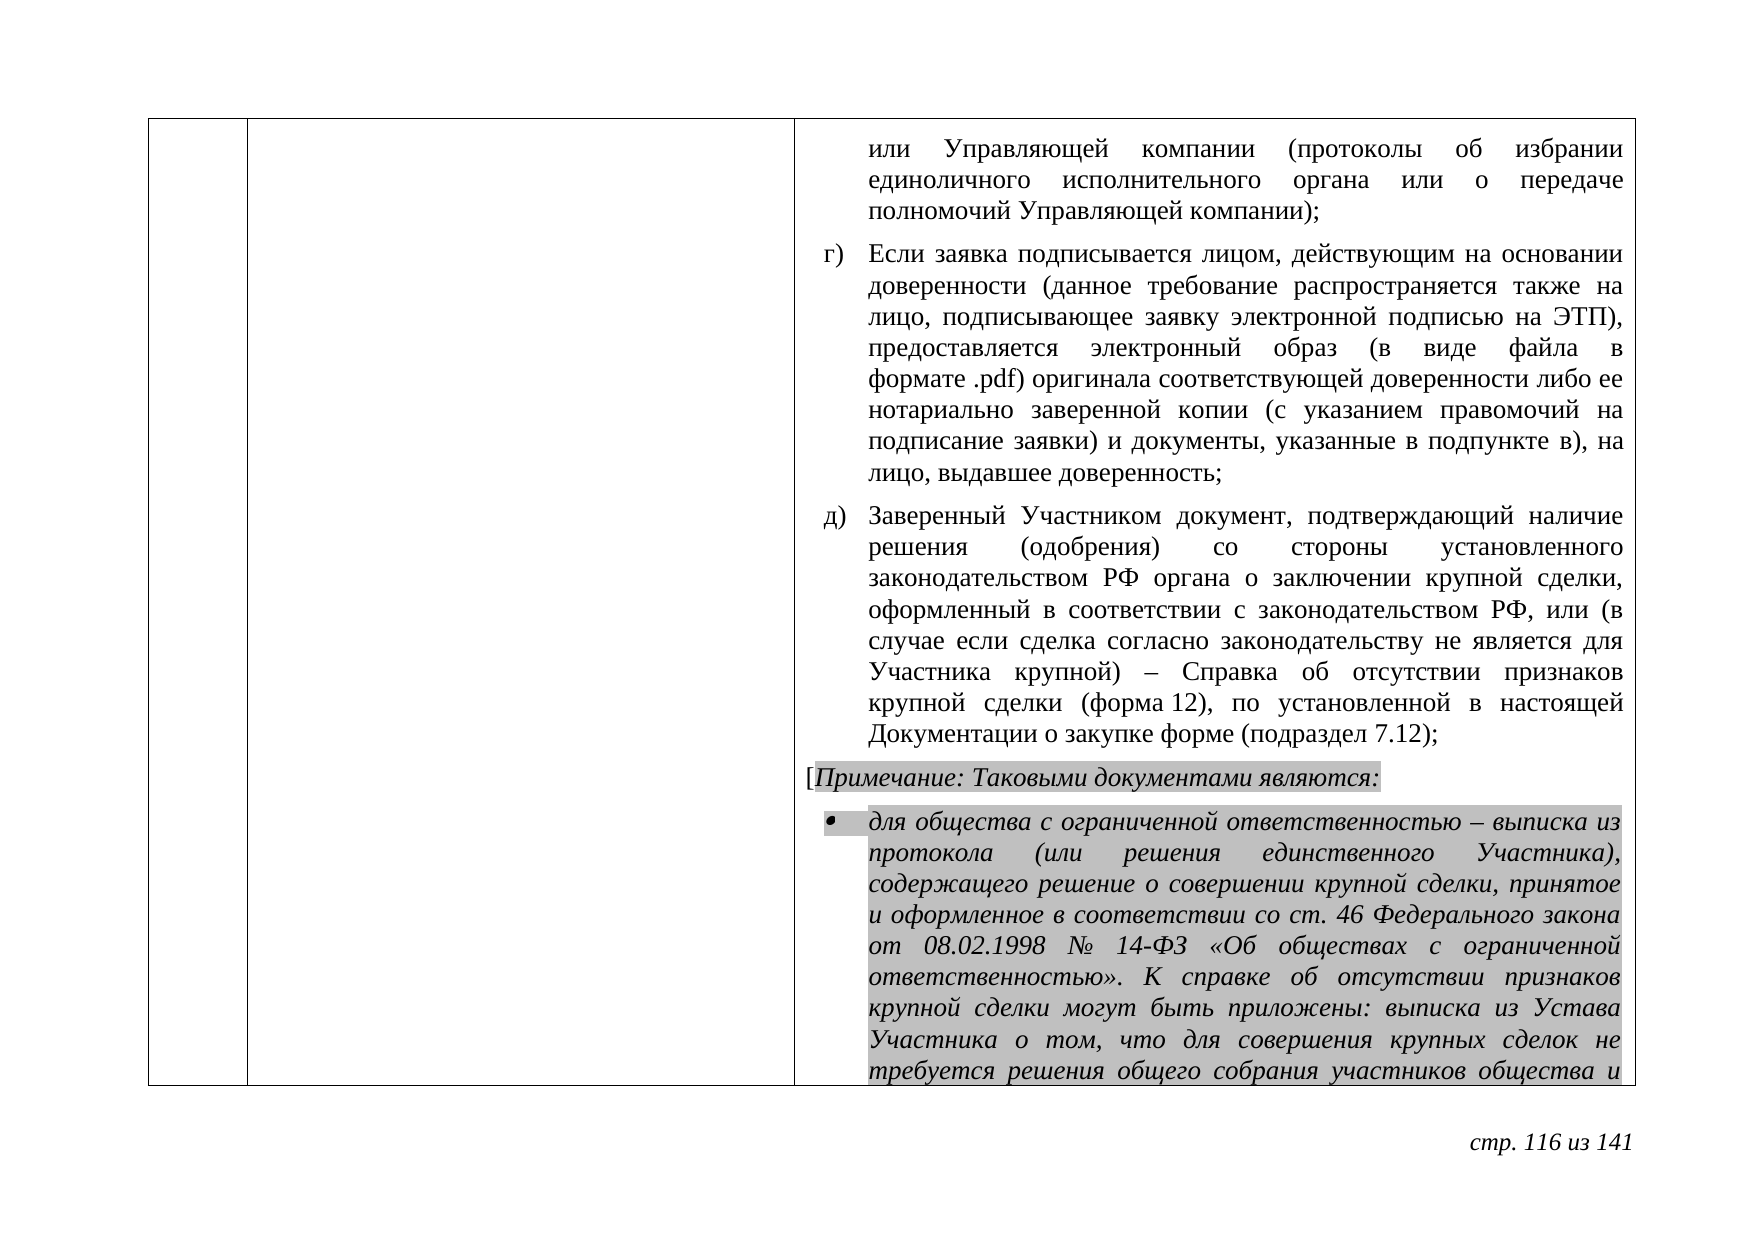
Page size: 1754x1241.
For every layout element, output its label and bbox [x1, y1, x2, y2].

table_cell [795, 119, 1635, 1085]
table_cell [248, 119, 794, 1085]
table_cell [149, 119, 247, 1085]
